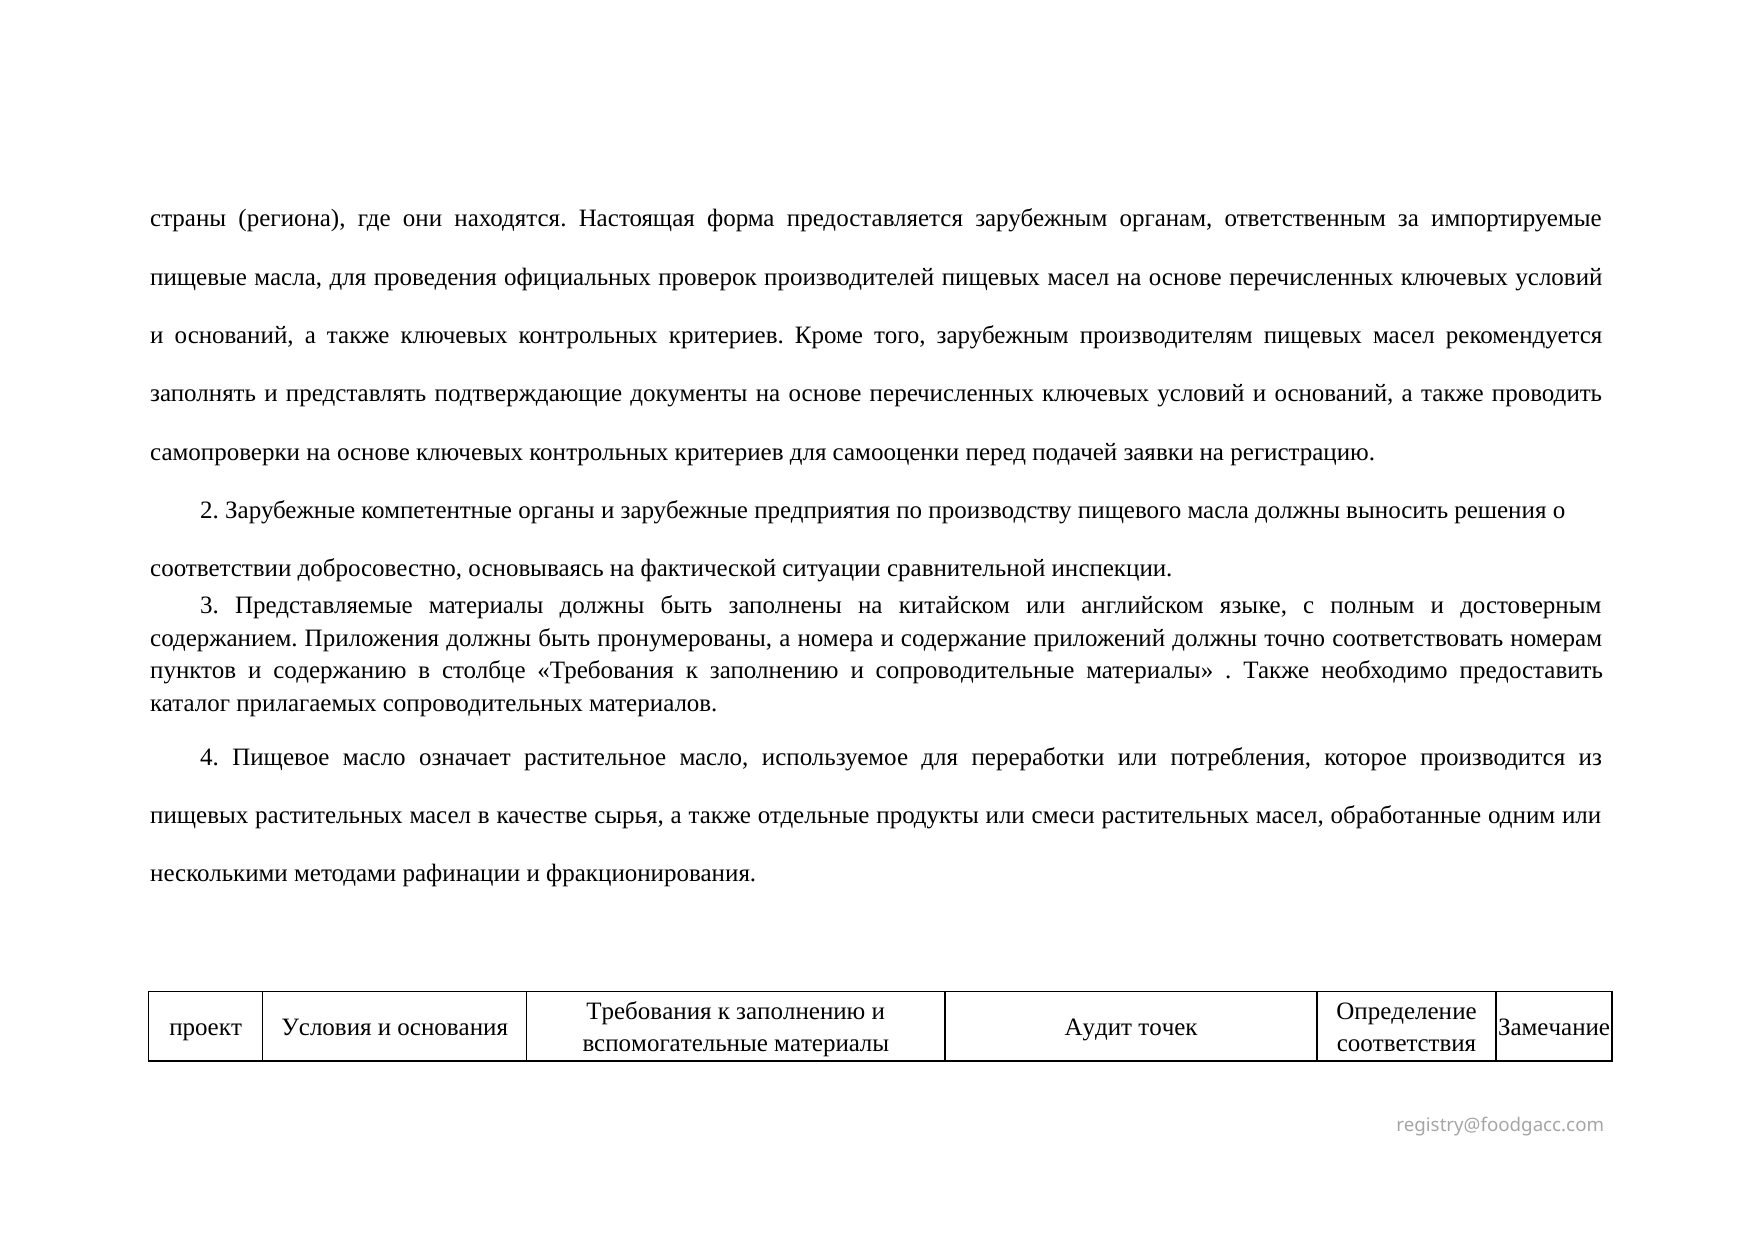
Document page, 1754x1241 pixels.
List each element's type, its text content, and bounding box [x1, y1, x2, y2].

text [150, 180, 1604, 472]
text 3. Представляемые материалы должны быть заполнены на китайском или английском языке, с полным и достоверным содержанием. Приложения должны быть пронумерованы, а номера и содержание приложений должны точно соответствовать номерам пунктов и содержанию в столбце «Требования к заполнению и сопроводительные материалы» . Также необходимо предоставить каталог прилагаемых сопроводительных материалов. [150, 588, 1604, 718]
table_header Требования к заполнению и вспомогательные материалы [527, 992, 944, 1060]
table_header Условия и основания [263, 992, 526, 1060]
text 2. Зарубежные компетентные органы и зарубежные предприятия по производству пищевого масла должны выносить решения о соответствии добросовестно, основываясь на фактической ситуации сравнительной инспекции. [150, 472, 1604, 588]
table_header проект [149, 992, 262, 1060]
text 4. Пищевое масло означает растительное масло, используемое для переработки или потребления, которое производится из пищевых растительных масел в качестве сырья, а также отдельные продукты или смеси растительных масел, обработанные одним или несколькими методами рафинации и фракционирования. [150, 718, 1604, 893]
table_header Замечание [1497, 992, 1611, 1060]
table_header Определение соответствия [1318, 992, 1495, 1060]
table_header Аудит точек [946, 992, 1316, 1060]
